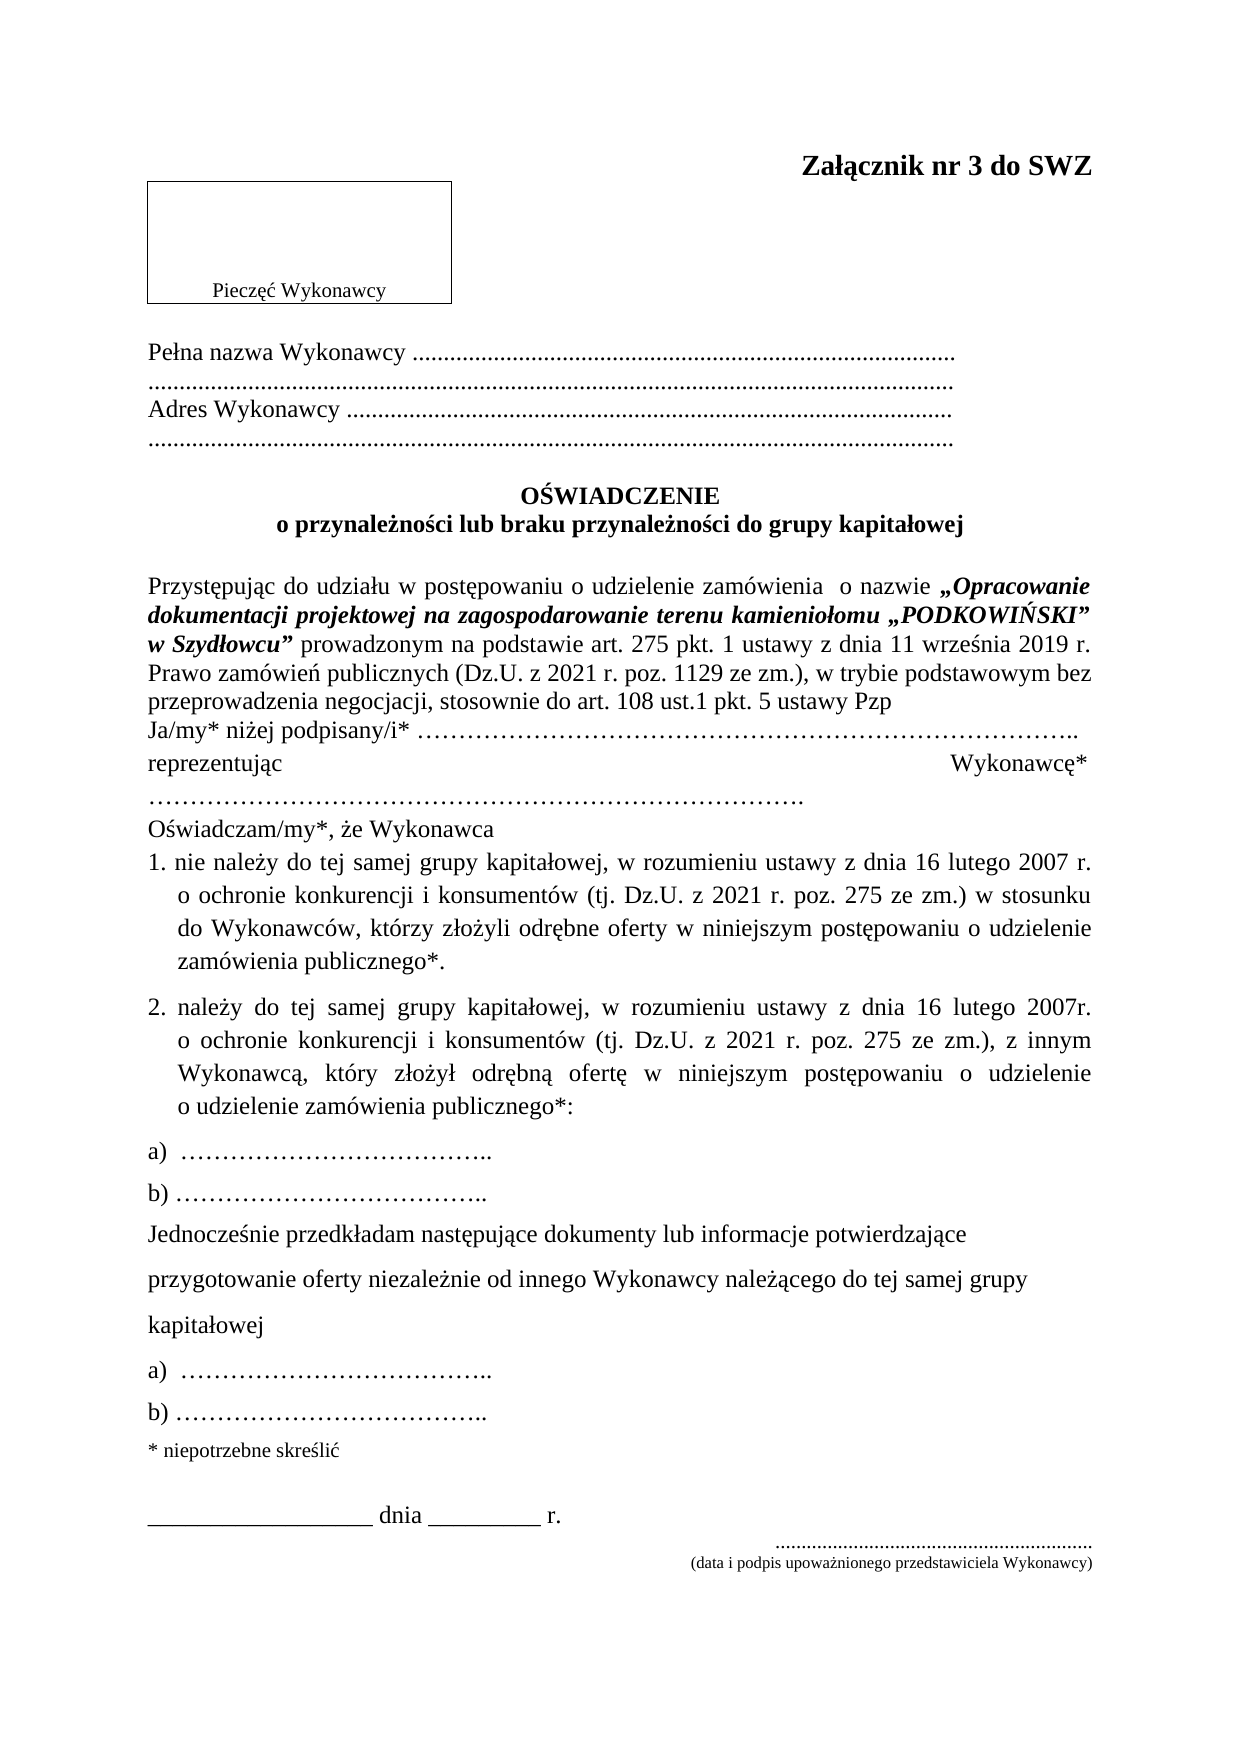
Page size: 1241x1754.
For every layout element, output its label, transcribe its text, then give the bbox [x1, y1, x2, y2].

text Załącznik nr 3 do SWZ [148, 148, 1093, 181]
text 1. nie należy do tej samej grupy kapitałowej, w rozumieniu ustawy z dnia 16 lutego 2007 r. o ochronie konkurencji i konsumentów (tj. Dz.U. z 2021 r. poz. 275 ze zm.) w stosunku do Wykonawców, którzy złożyli odrębne oferty w niniejszym postępowaniu o udzielenie zamówienia publicznego*. [148, 847, 1093, 975]
text Jednocześnie przedkładam następujące dokumenty lub informacje potwierdzające [148, 1219, 1093, 1248]
text o przynależności lub braku przynależności do grupy kapitałowej [148, 509, 1093, 538]
table_header Pieczęć Wykonawcy [148, 182, 451, 302]
text Pełna nazwa Wykonawcy ....................................................................................... [148, 337, 1093, 366]
text Przystępując do udziału w postępowaniu o udzielenie zamówienia o nazwie „Opracowanie dokumentacji projektowej na zagospodarowanie terenu kamieniołomu „PODKOWIŃSKI” w Szydłowcu” prowadzonym na podstawie art. 275 pkt. 1 ustawy z dnia 11 września 2019 r. Prawo zamówień publicznych (Dz.U. z 2021 r. poz. 1129 ze zm.), w trybie podstawowym bez przeprowadzenia negocjacji, stosownie do art. 108 ust.1 pkt. 5 ustawy Pzp [148, 571, 1093, 715]
text a) ……………………………….. [148, 1355, 1093, 1384]
text (data i podpis upoważnionego przedstawiciela Wykonawcy) [148, 1553, 1093, 1572]
text b) ……………………………….. [148, 1397, 1093, 1425]
text Oświadczam/my*, że Wykonawca [148, 814, 1088, 843]
text 2. należy do tej samej grupy kapitałowej, w rozumieniu ustawy z dnia 16 lutego 2007r. o ochronie konkurencji i konsumentów (tj. Dz.U. z 2021 r. poz. 275 ze zm.), z innym Wykonawcą, który złożył odrębną ofertę w niniejszym postępowaniu o udzielenie o udzielenie zamówienia publicznego*: [148, 992, 1093, 1119]
text kapitałowej [148, 1310, 1093, 1339]
text Adres Wykonawcy ................................................................................................. [148, 394, 1093, 423]
text __________________ dnia _________ r. [148, 1500, 1093, 1529]
text reprezentując Wykonawcę* ……………………………………………………………………. [148, 748, 1088, 810]
text ................................................................................................................................. [148, 366, 1093, 394]
text przygotowanie oferty niezależnie od innego Wykonawcy należącego do tej samej grupy [148, 1264, 1093, 1293]
text * niepotrzebne skreślić [148, 1438, 1093, 1462]
text b) ……………………………….. [148, 1178, 1093, 1206]
text OŚWIADCZENIE [148, 481, 1093, 509]
text ............................................................. [148, 1529, 1093, 1553]
text ................................................................................................................................. [148, 423, 1093, 452]
text a) ……………………………….. [148, 1136, 1093, 1165]
text Ja/my* niżej podpisany/i* …………………………………………………………………….. [148, 715, 1088, 744]
